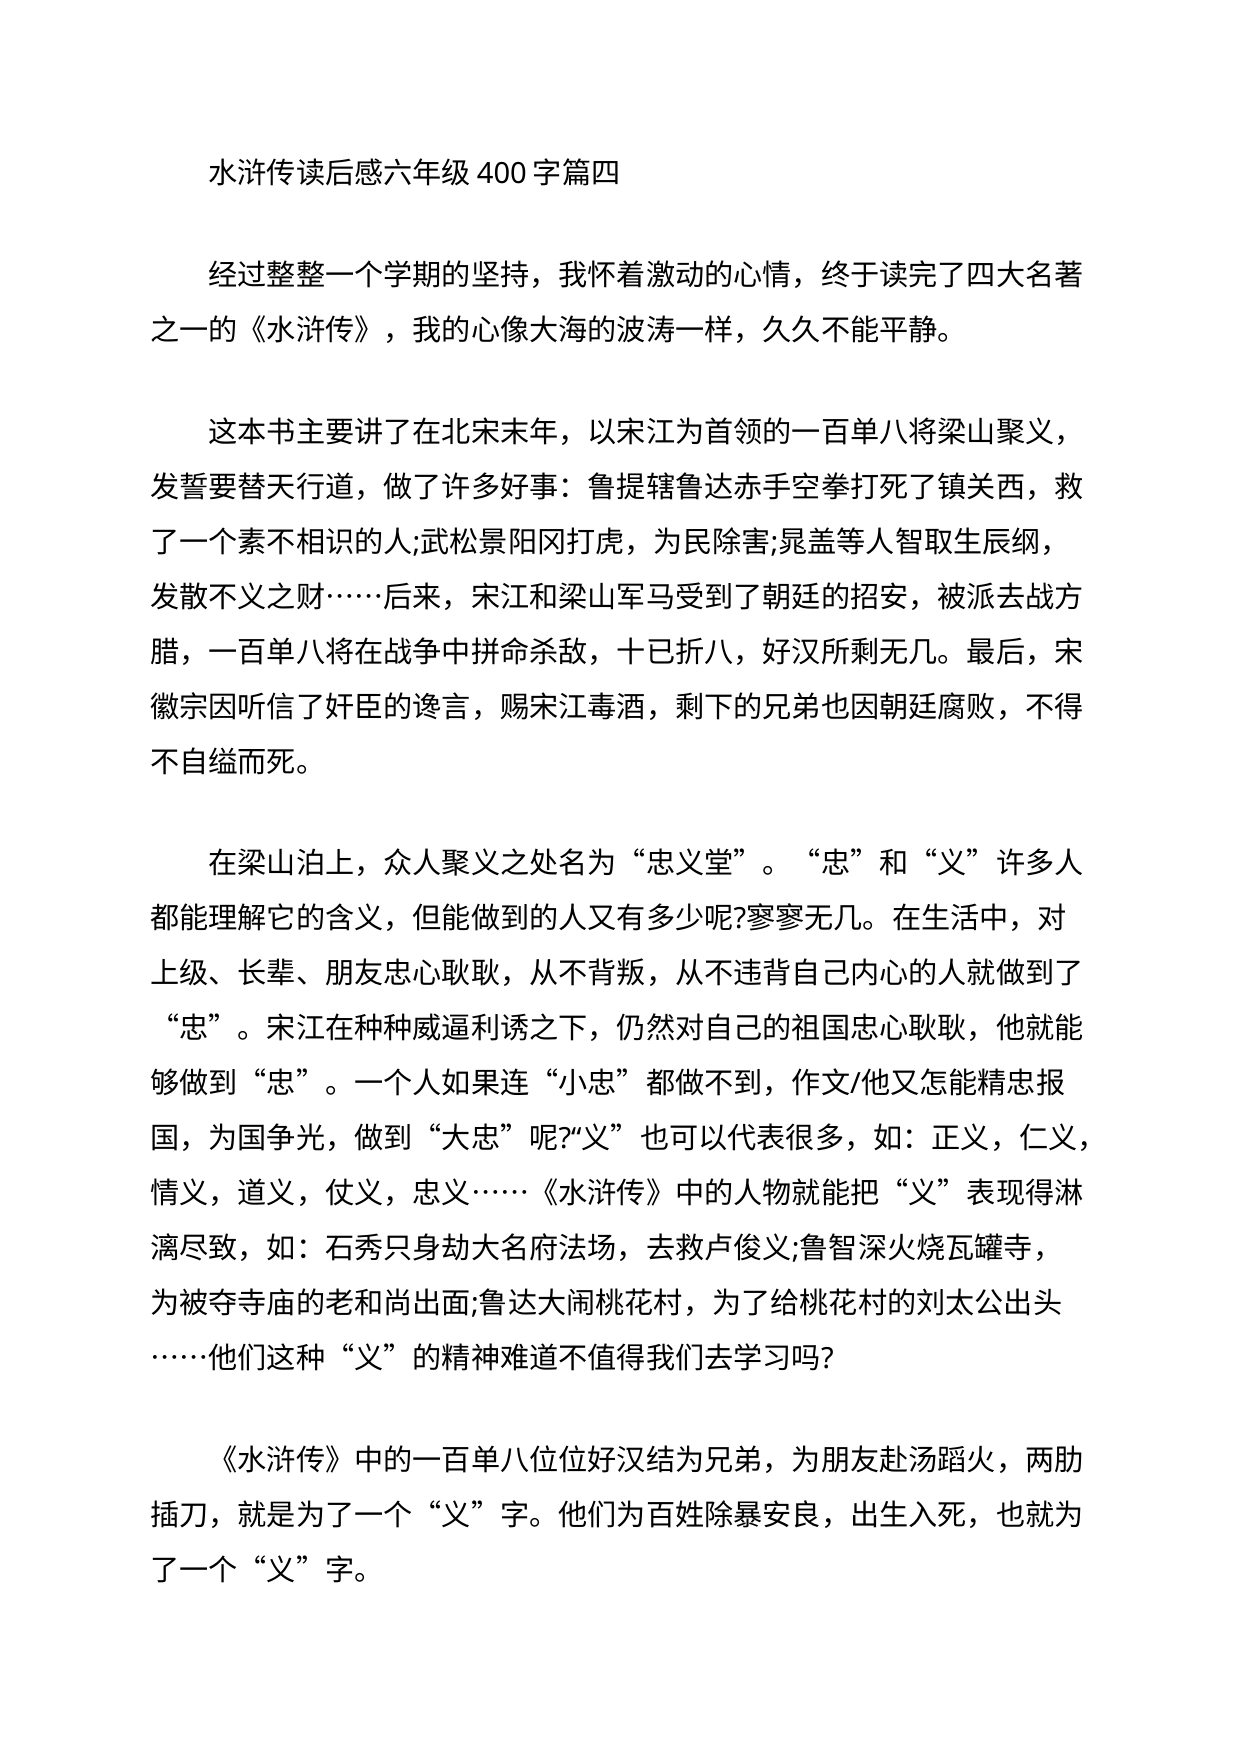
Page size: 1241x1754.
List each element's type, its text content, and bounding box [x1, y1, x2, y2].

text 这本书主要讲了在北宋末年，以宋江为首领的一百单八将梁山聚义，发誓要替天行道，做了许多好事：鲁提辖鲁达赤手空拳打死了镇关西，救了一个素不相识的人;武松景阳冈打虎，为民除害;晁盖等人智取生辰纲，发散不义之财……后来，宋江和梁山军马受到了朝廷的招安，被派去战方腊，一百单八将在战争中拼命杀敌，十已折八，好汉所剩无几。最后，宋徽宗因听信了奸臣的谗言，赐宋江毒酒，剩下的兄弟也因朝廷腐败，不得不自缢而死。 [150, 409, 1090, 780]
text 经过整整一个学期的坚持，我怀着激动的心情，终于读完了四大名著之一的《水浒传》，我的心像大海的波涛一样，久久不能平静。 [150, 252, 1090, 349]
text 在梁山泊上，众人聚义之处名为“忠义堂”。“忠”和“义”许多人都能理解它的含义，但能做到的人又有多少呢?寥寥无几。在生活中，对上级、长辈、朋友忠心耿耿，从不背叛，从不违背自己内心的人就做到了“忠”。宋江在种种威逼利诱之下，仍然对自己的祖国忠心耿耿，他就能够做到“忠”。一个人如果连“小忠”都做不到，作文/他又怎能精忠报国，为国争光，做到“大忠”呢?“义”也可以代表很多，如：正义，仁义，情义，道义，仗义，忠义……《水浒传》中的人物就能把“义”表现得淋漓尽致，如：石秀只身劫大名府法场，去救卢俊义;鲁智深火烧瓦罐寺，为被夺寺庙的老和尚出面;鲁达大闹桃花村，为了给桃花村的刘太公出头……他们这种“义”的精神难道不值得我们去学习吗? [150, 840, 1090, 1377]
text 水浒传读后感六年级400字篇四 [150, 150, 1090, 192]
text 《水浒传》中的一百单八位位好汉结为兄弟，为朋友赴汤蹈火，两肋插刀，就是为了一个“义”字。他们为百姓除暴安良，出生入死，也就为了一个“义”字。 [150, 1436, 1090, 1588]
